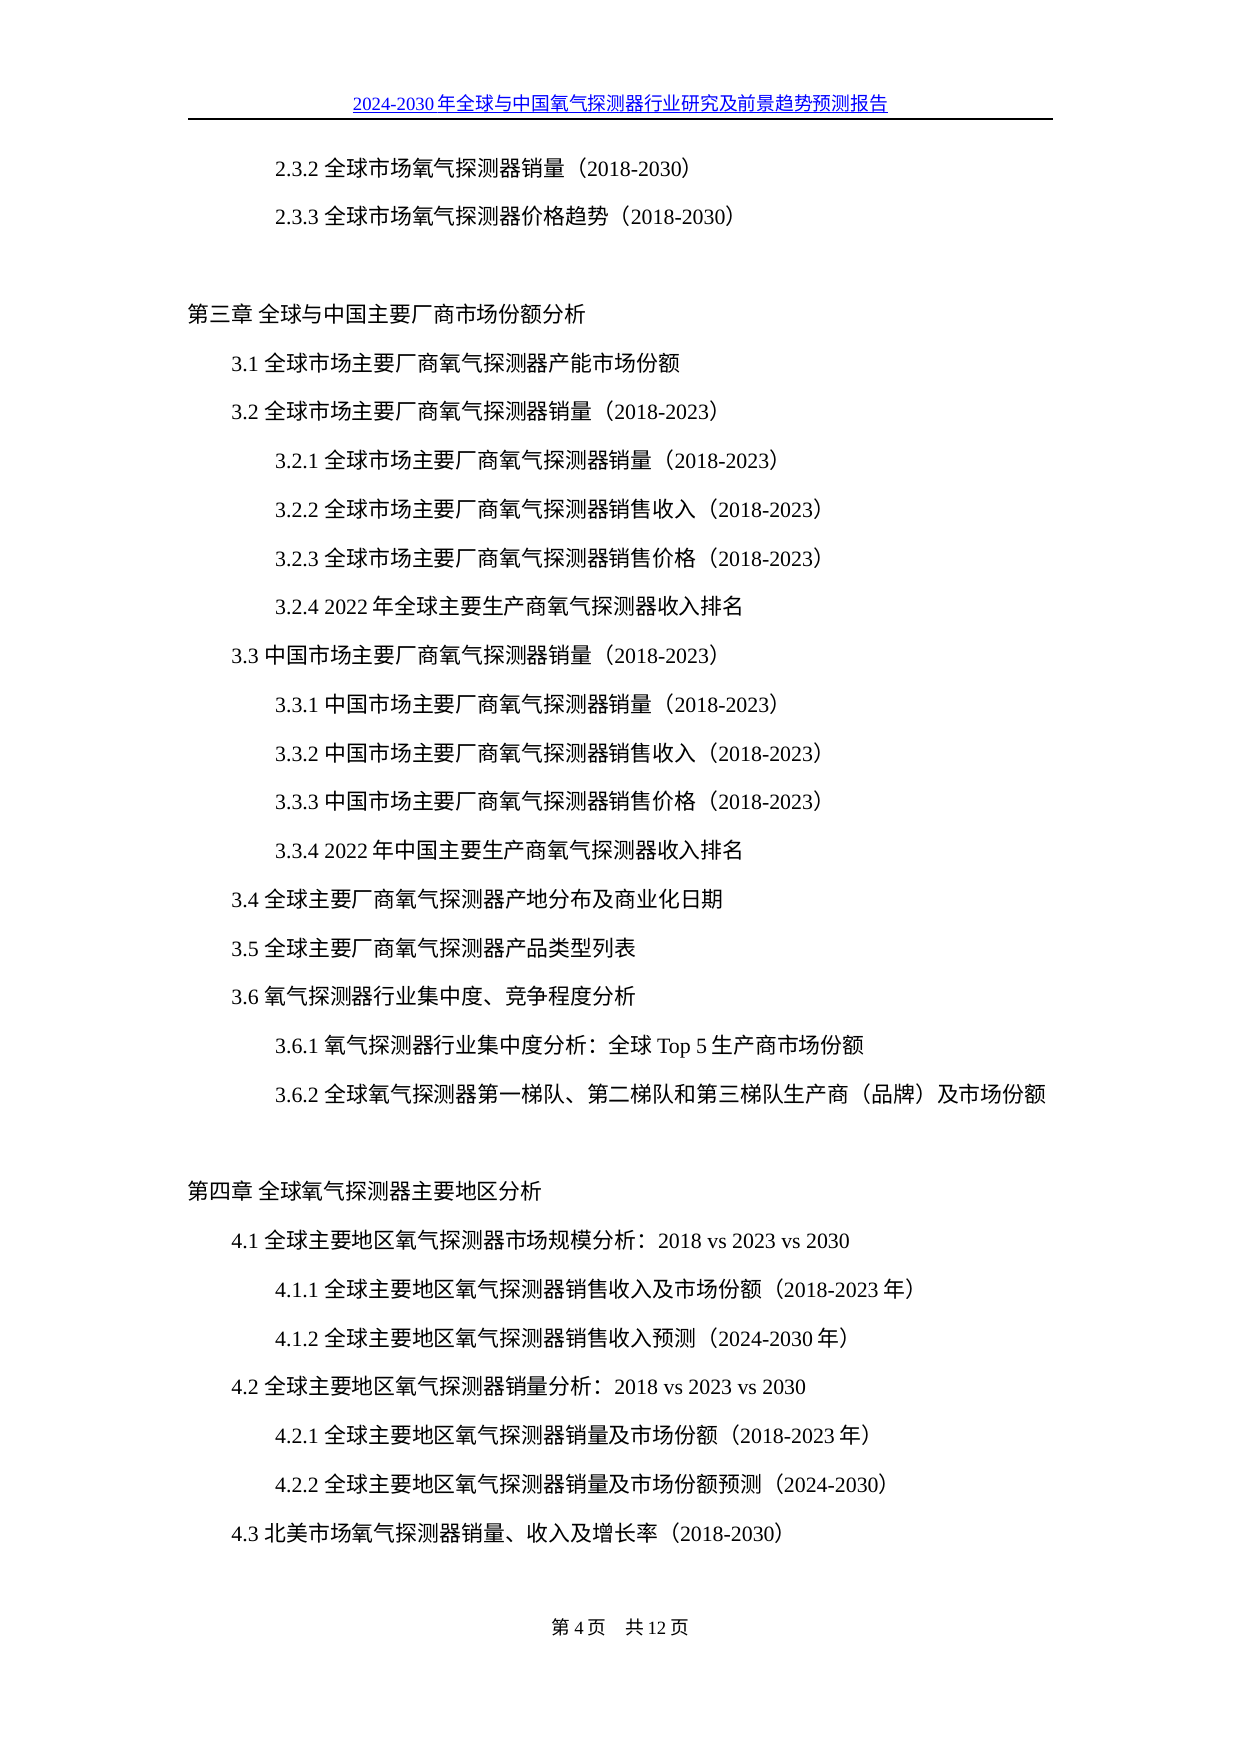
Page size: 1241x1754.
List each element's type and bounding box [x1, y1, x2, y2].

text [187, 150, 1053, 1548]
